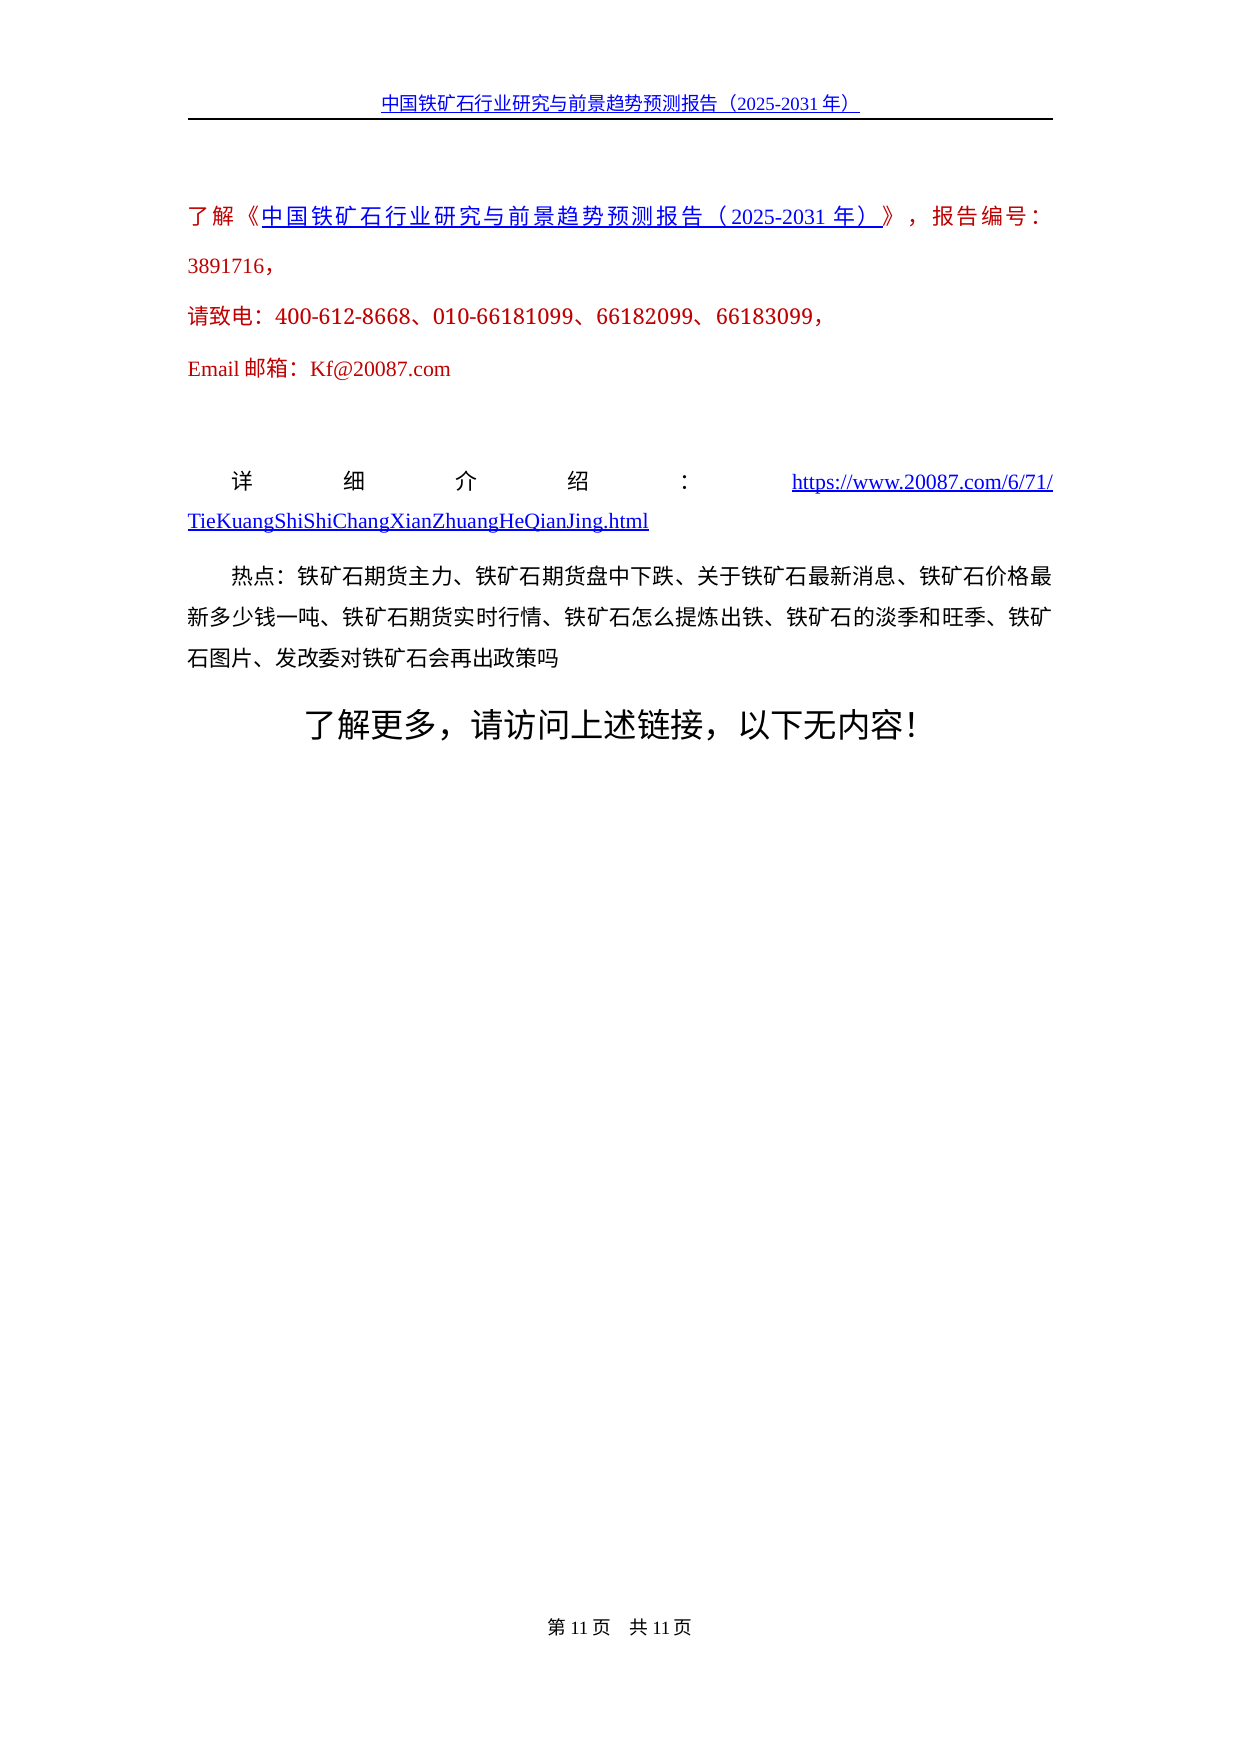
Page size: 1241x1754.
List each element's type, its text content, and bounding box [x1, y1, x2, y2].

text 请致电：400-612-8668、010-66181099、66182099、66183099， [187, 299, 1053, 331]
text 了解《中国铁矿石行业研究与前景趋势预测报告（2025-2031年）》，报告编号：3891716， [187, 198, 1053, 280]
text Email邮箱：Kf@20087.com [187, 350, 1053, 383]
title 了解更多，请访问上述链接，以下无内容！ [187, 690, 1053, 755]
text 热点：铁矿石期货主力、铁矿石期货盘中下跌、关于铁矿石最新消息、铁矿石价格最新多少钱一吨、铁矿石期货实时行情、铁矿石怎么提炼出铁、铁矿石的淡季和旺季、铁矿石图片、发改委对铁矿石会再出政策吗 [187, 559, 1053, 673]
text 详细介绍：https://www.20087.com/6/71/TieKuangShiShiChangXianZhuangHeQianJing.html [187, 463, 1053, 536]
